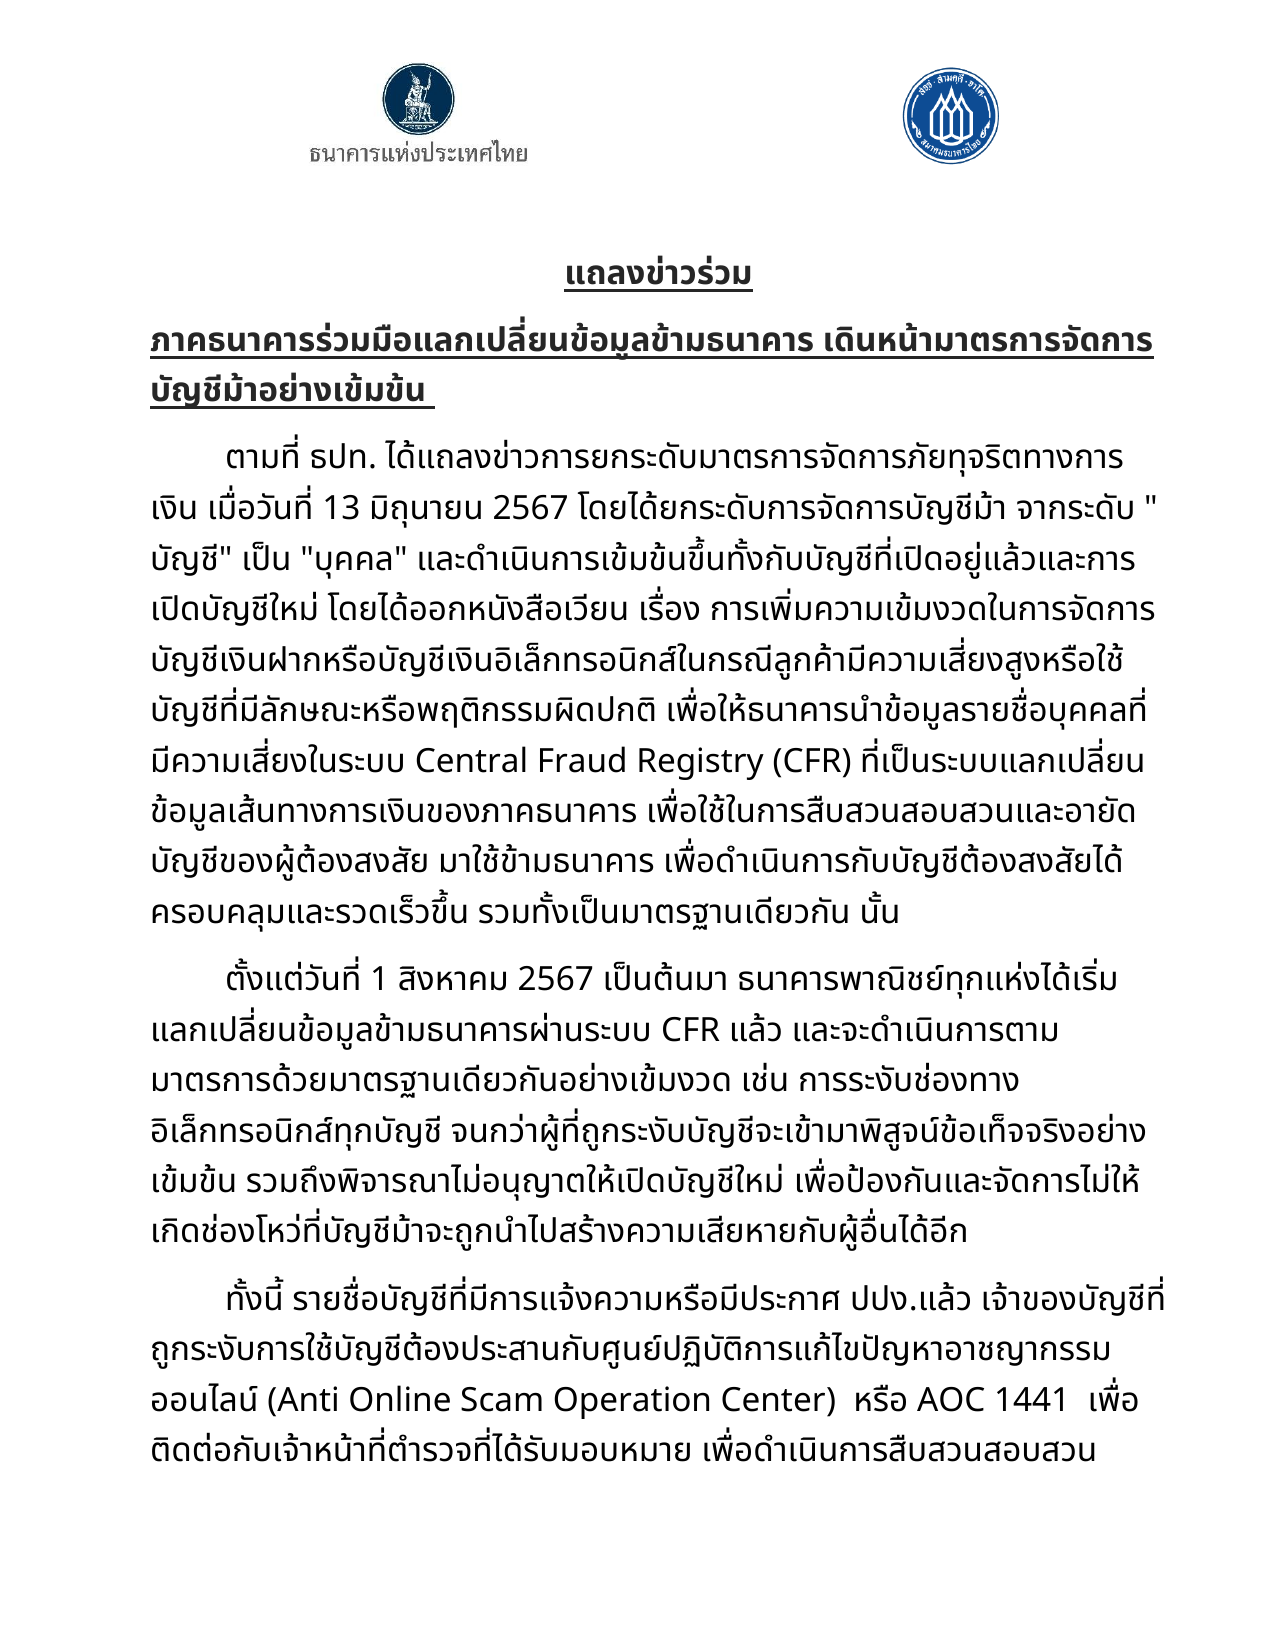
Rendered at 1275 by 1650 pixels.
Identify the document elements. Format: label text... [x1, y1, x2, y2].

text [150, 1274, 1167, 1477]
picture [308, 62, 531, 170]
text แถลงข่าวร่วม [150, 249, 1167, 299]
text ตามที่ ธปท. ได้แถลงข่าวการยกระดับมาตรการจัดการภัยทุจริตทางการเงิน เมื่อวันที่ 13 มิถุนายน 2567 โดยได้ยกระดับการจัดการบัญชีม้า จากระดับ "บัญชี" เป็น "บุคคล" และดำเนินการเข้มข้นขึ้นทั้งกับบัญชีที่เปิดอยู่แล้วและการเปิดบัญชีใหม่ โดยได้ออกหนังสือเวียน เรื่อง การเพิ่มความเข้มงวดในการจัดการบัญชีเงินฝากหรือบัญชีเงินอิเล็กทรอนิกส์ในกรณีลูกค้ามีความเสี่ยงสูงหรือใช้บัญชีที่มีลักษณะหรือพฤติกรรมผิดปกติ เพื่อให้ธนาคารนำข้อมูลรายชื่อบุคคลที่มีความเสี่ยงในระบบ Central Fraud Registry (CFR) ที่เป็นระบบแลกเปลี่ยนข้อมูลเส้นทางการเงินของภาคธนาคาร เพื่อใช้ในการสืบสวนสอบสวนและอายัดบัญชีของผู้ต้องสงสัย มาใช้ข้ามธนาคาร เพื่อดำเนินการกับบัญชีต้องสงสัยได้ครอบคลุมและรวดเร็วขึ้น รวมทั้งเป็นมาตรฐานเดียวกัน นั้น [150, 433, 1167, 938]
text ภาคธนาคารร่วมมือแลกเปลี่ยนข้อมูลข้ามธนาคาร เดินหน้ามาตรการจัดการบัญชีม้าอย่างเข้มข้น [150, 316, 1167, 417]
text ตั้งแต่วันที่ 1 สิงหาคม 2567 เป็นต้นมา ธนาคารพาณิชย์ทุกแห่งได้เริ่มแลกเปลี่ยนข้อมูลข้ามธนาคารผ่านระบบ CFR แล้ว และจะดำเนินการตามมาตรการด้วยมาตรฐานเดียวกันอย่างเข้มงวด เช่น การระงับช่องทางอิเล็กทรอนิกส์ทุกบัญชี จนกว่าผู้ที่ถูกระงับบัญชีจะเข้ามาพิสูจน์ข้อเท็จจริงอย่างเข้มข้น รวมถึงพิจารณาไม่อนุญาตให้เปิดบัญชีใหม่ เพื่อป้องกันและจัดการไม่ให้เกิดช่องโหว่ที่บัญชีม้าจะถูกนำไปสร้างความเสียหายกับผู้อื่นได้อีก [150, 955, 1167, 1258]
picture [894, 59, 1008, 170]
